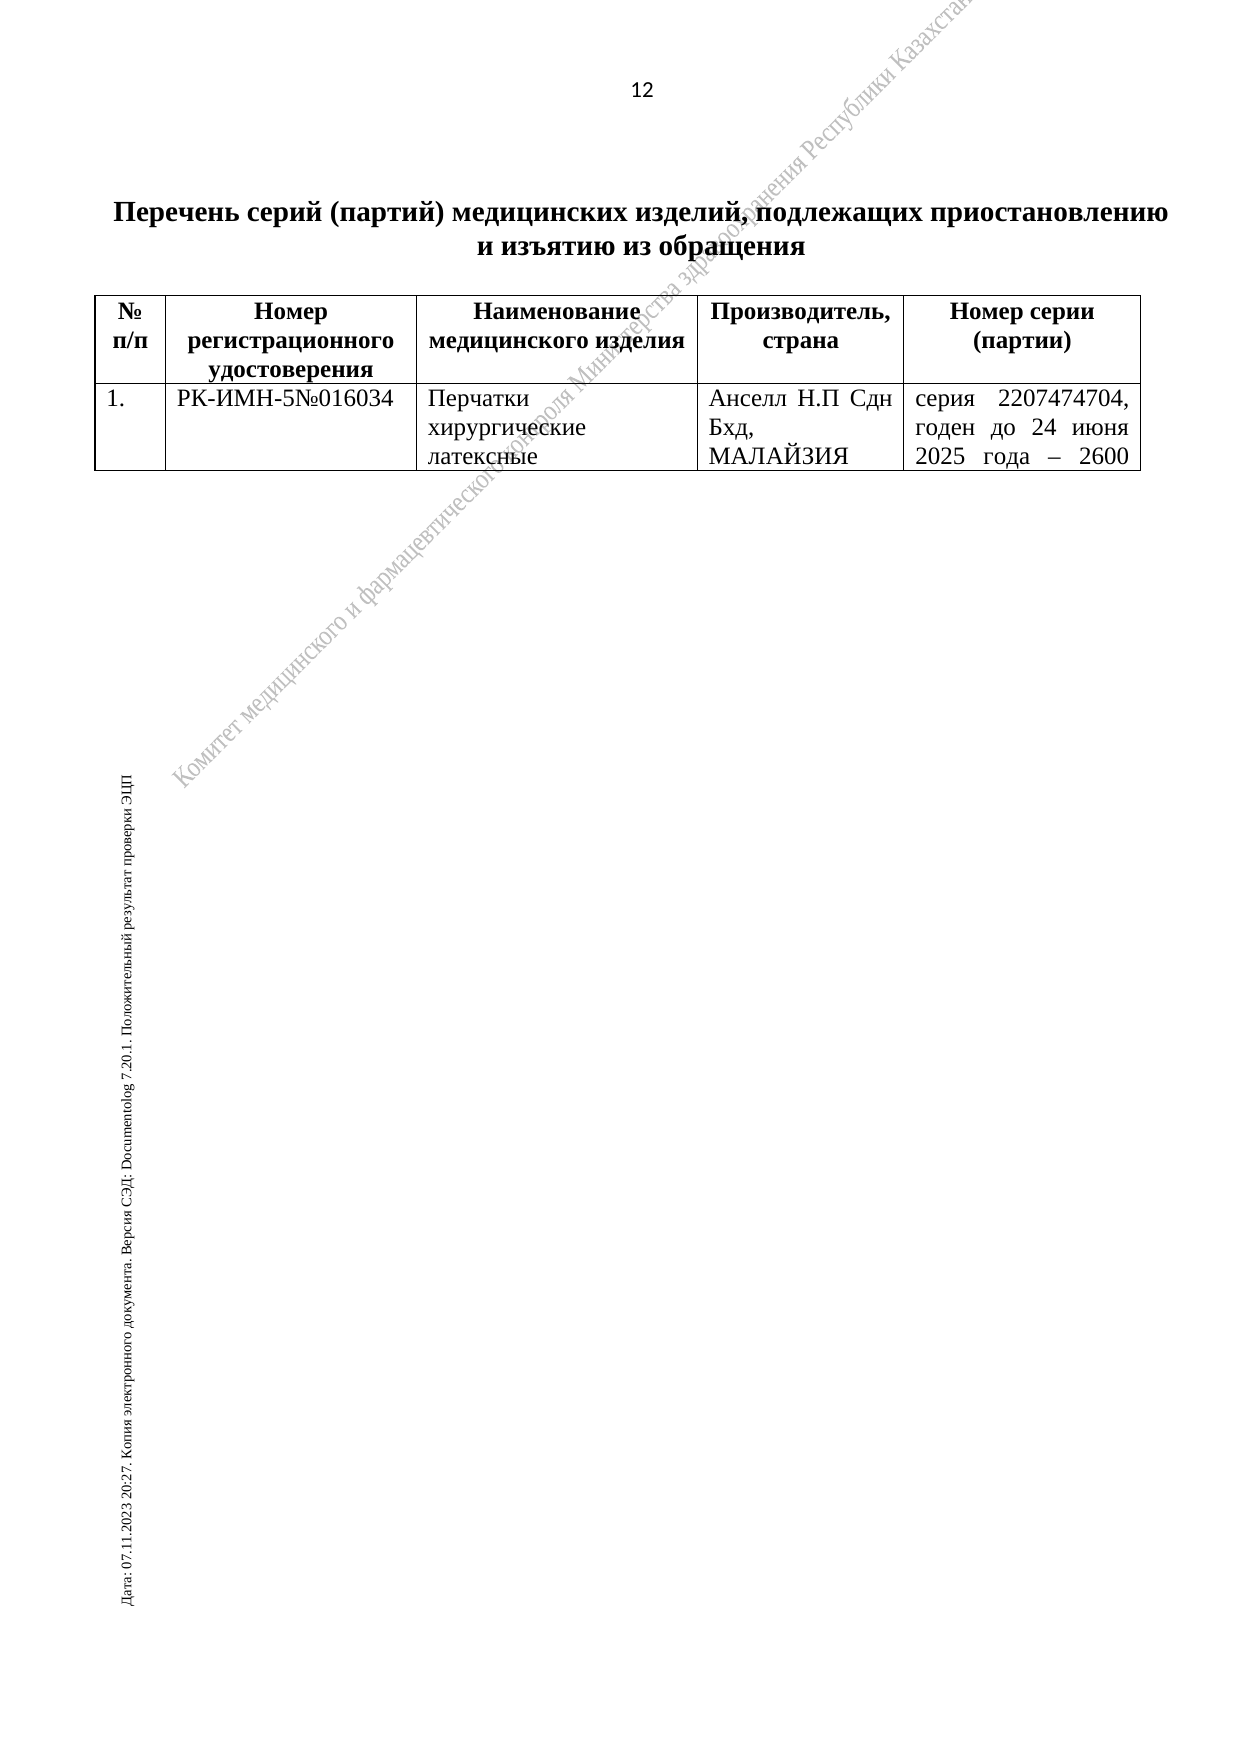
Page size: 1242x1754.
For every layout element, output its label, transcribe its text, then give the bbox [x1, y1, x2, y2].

table_cell Анселл Н.П Сдн Бхд, МАЛАЙЗИЯ [698, 384, 903, 470]
table_cell РК-ИМН-5№016034 [166, 384, 416, 470]
table_header Номер регистрационного удостоверения [166, 296, 416, 382]
table_header № п/п [96, 296, 165, 382]
text Перечень серий (партий) медицинских изделий, подлежащих приостановлению и изъятию из обращения [106, 194, 1176, 262]
table_cell 1. [96, 384, 165, 470]
table_header Производитель, страна [698, 296, 903, 382]
table_cell серия 2207474704, годен до 24 июня 2025 года – 2600 уп. [904, 384, 1140, 470]
table_cell Перчатки хирургические латексные неопудренные стерильные GAMMEX LATEX SENSITIVE, размеры: 6.5 [417, 384, 697, 470]
table_header Номер серии (партии) [904, 296, 1140, 382]
table_header Наименование медицинского изделия [417, 296, 697, 382]
